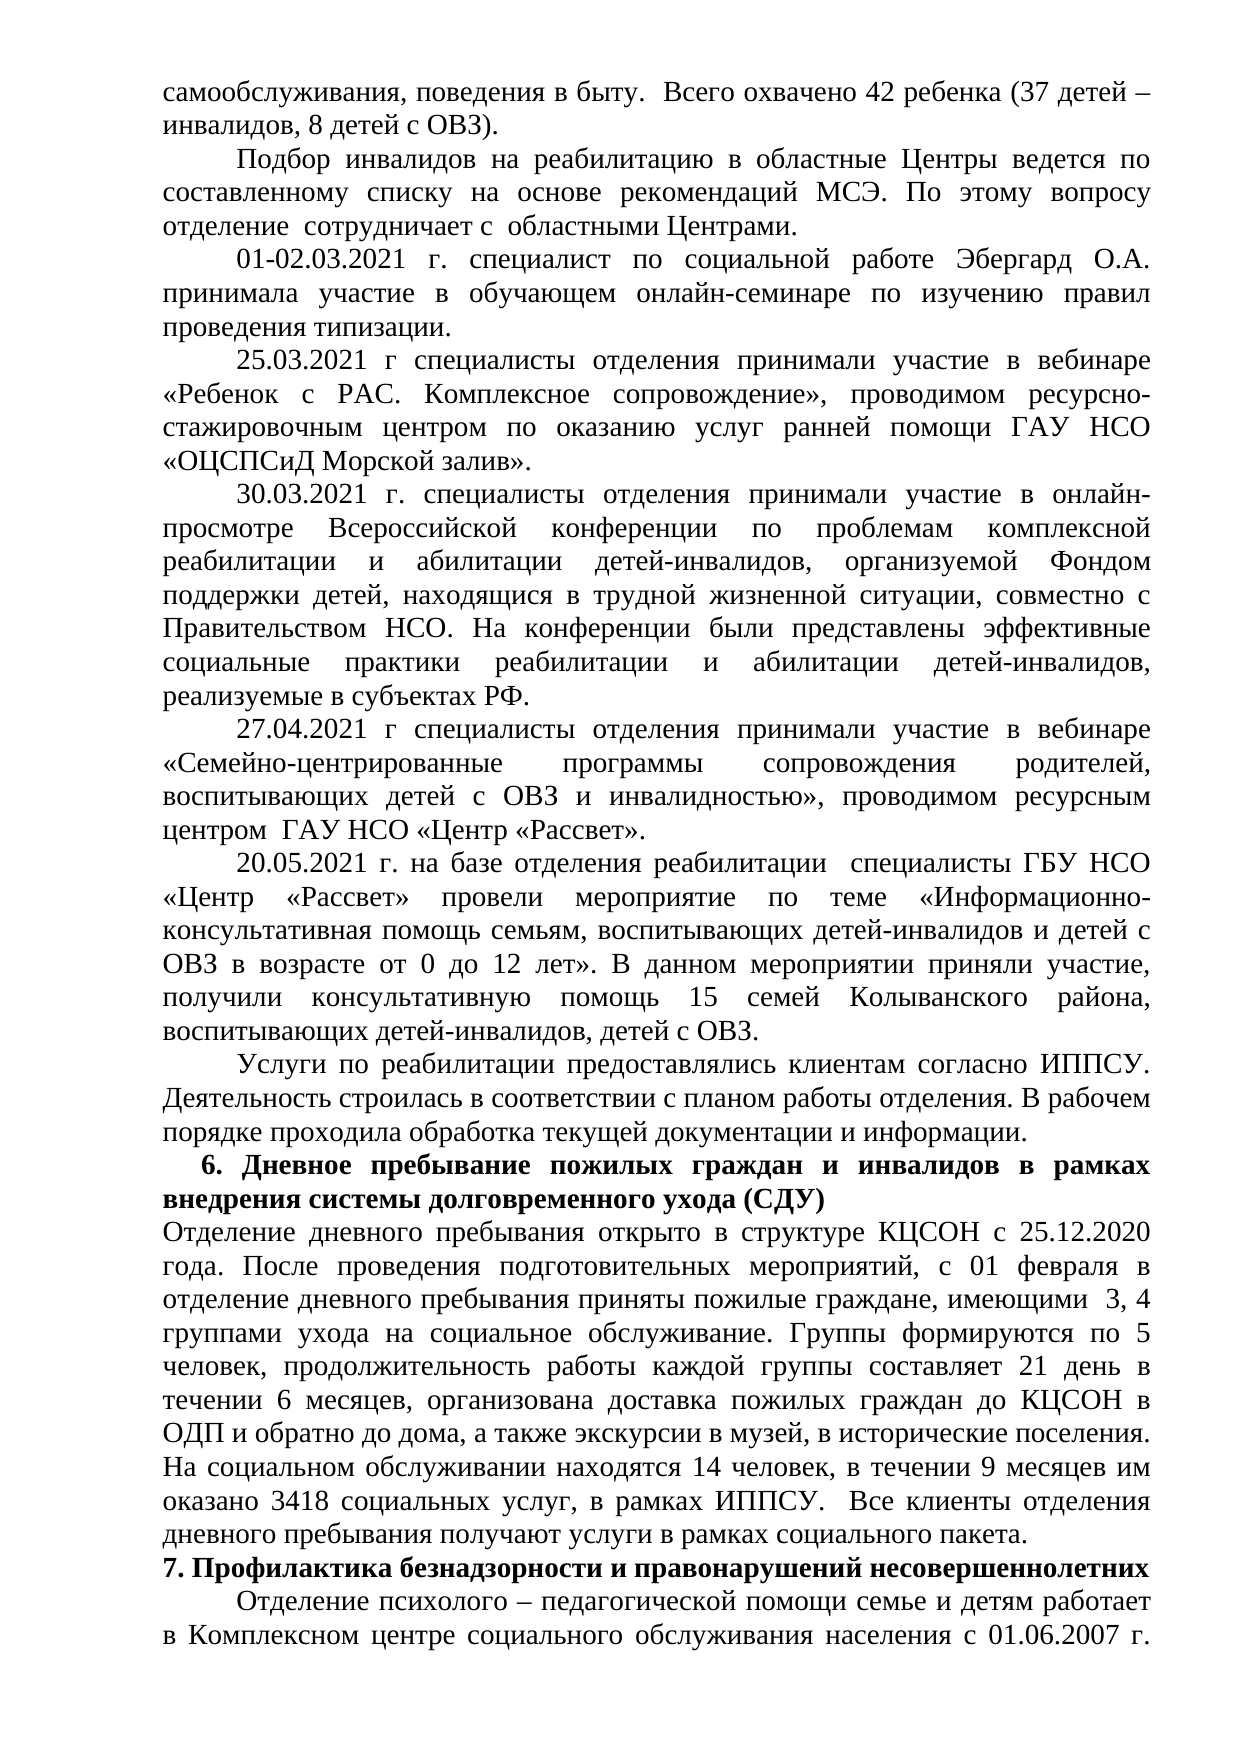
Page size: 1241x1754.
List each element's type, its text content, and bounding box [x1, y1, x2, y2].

text Отделение дневного пребывания открыто в структуре КЦСОН с 25.12.2020 года. После проведения подготовительных мероприятий, с 01 февраля в отделение дневного пребывания приняты пожилые граждане, имеющими 3, 4 группами ухода на социальное обслуживание. Группы формируются по 5 человек, продолжительность работы каждой группы составляет 21 день в течении 6 месяцев, организована доставка пожилых граждан до КЦСОН в ОДП и обратно до дома, а также экскурсии в музей, в исторические поселения. На социальном обслуживании находятся 14 человек, в течении 9 месяцев им оказано 3418 социальных услуг, в рамках ИППСУ. Все клиенты отделения дневного пребывания получают услуги в рамках социального пакета. [162, 1214, 1152, 1550]
text 7. Профилактика безнадзорности и правонарушений несовершеннолетних [162, 1550, 1152, 1583]
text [162, 74, 1152, 141]
text 01-02.03.2021 г. специалист по социальной работе Эбергард О.А. принимала участие в обучающем онлайн-семинаре по изучению правил проведения типизации. [162, 242, 1152, 342]
text 25.03.2021 г специалисты отделения принимали участие в вебинаре «Ребенок с РАС. Комплексное сопровождение», проводимом ресурсно-стажировочным центром по оказанию услуг ранней помощи ГАУ НСО «ОЦСПСиД Морской залив». [162, 342, 1152, 476]
text 6. Дневное пребывание пожилых граждан и инвалидов в рамках внедрения системы долговременного ухода (СДУ) [162, 1147, 1152, 1214]
text Подбор инвалидов на реабилитацию в областные Центры ведется по составленному списку на основе рекомендаций МСЭ. По этому вопросу отделение сотрудничает с областными Центрами. [162, 141, 1152, 242]
text 30.03.2021 г. специалисты отделения принимали участие в онлайн-просмотре Всероссийской конференции по проблемам комплексной реабилитации и абилитации детей-инвалидов, организуемой Фондом поддержки детей, находящися в трудной жизненной ситуации, совместно с Правительством НСО. На конференции были представлены эффективные социальные практики реабилитации и абилитации детей-инвалидов, реализуемые в субъектах РФ. [162, 476, 1152, 711]
text 27.04.2021 г специалисты отделения принимали участие в вебинаре «Семейно-центрированные программы сопровождения родителей, воспитывающих детей с ОВЗ и инвалидностью», проводимом ресурсным центром ГАУ НСО «Центр «Рассвет». [162, 711, 1152, 845]
text 20.05.2021 г. на базе отделения реабилитации специалисты ГБУ НСО «Центр «Рассвет» провели мероприятие по теме «Информационно-консультативная помощь семьям, воспитывающих детей-инвалидов и детей с ОВЗ в возрасте от 0 до 12 лет». В данном мероприятии приняли участие, получили консультативную помощь 15 семей Колыванского района, воспитывающих детей-инвалидов, детей с ОВЗ. [162, 845, 1152, 1047]
text Услуги по реабилитации предоставлялись клиентам согласно ИППСУ. Деятельность строилась в соответствии с планом работы отделения. В рабочем порядке проходила обработка текущей документации и информации. [162, 1047, 1152, 1147]
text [162, 1583, 1152, 1650]
